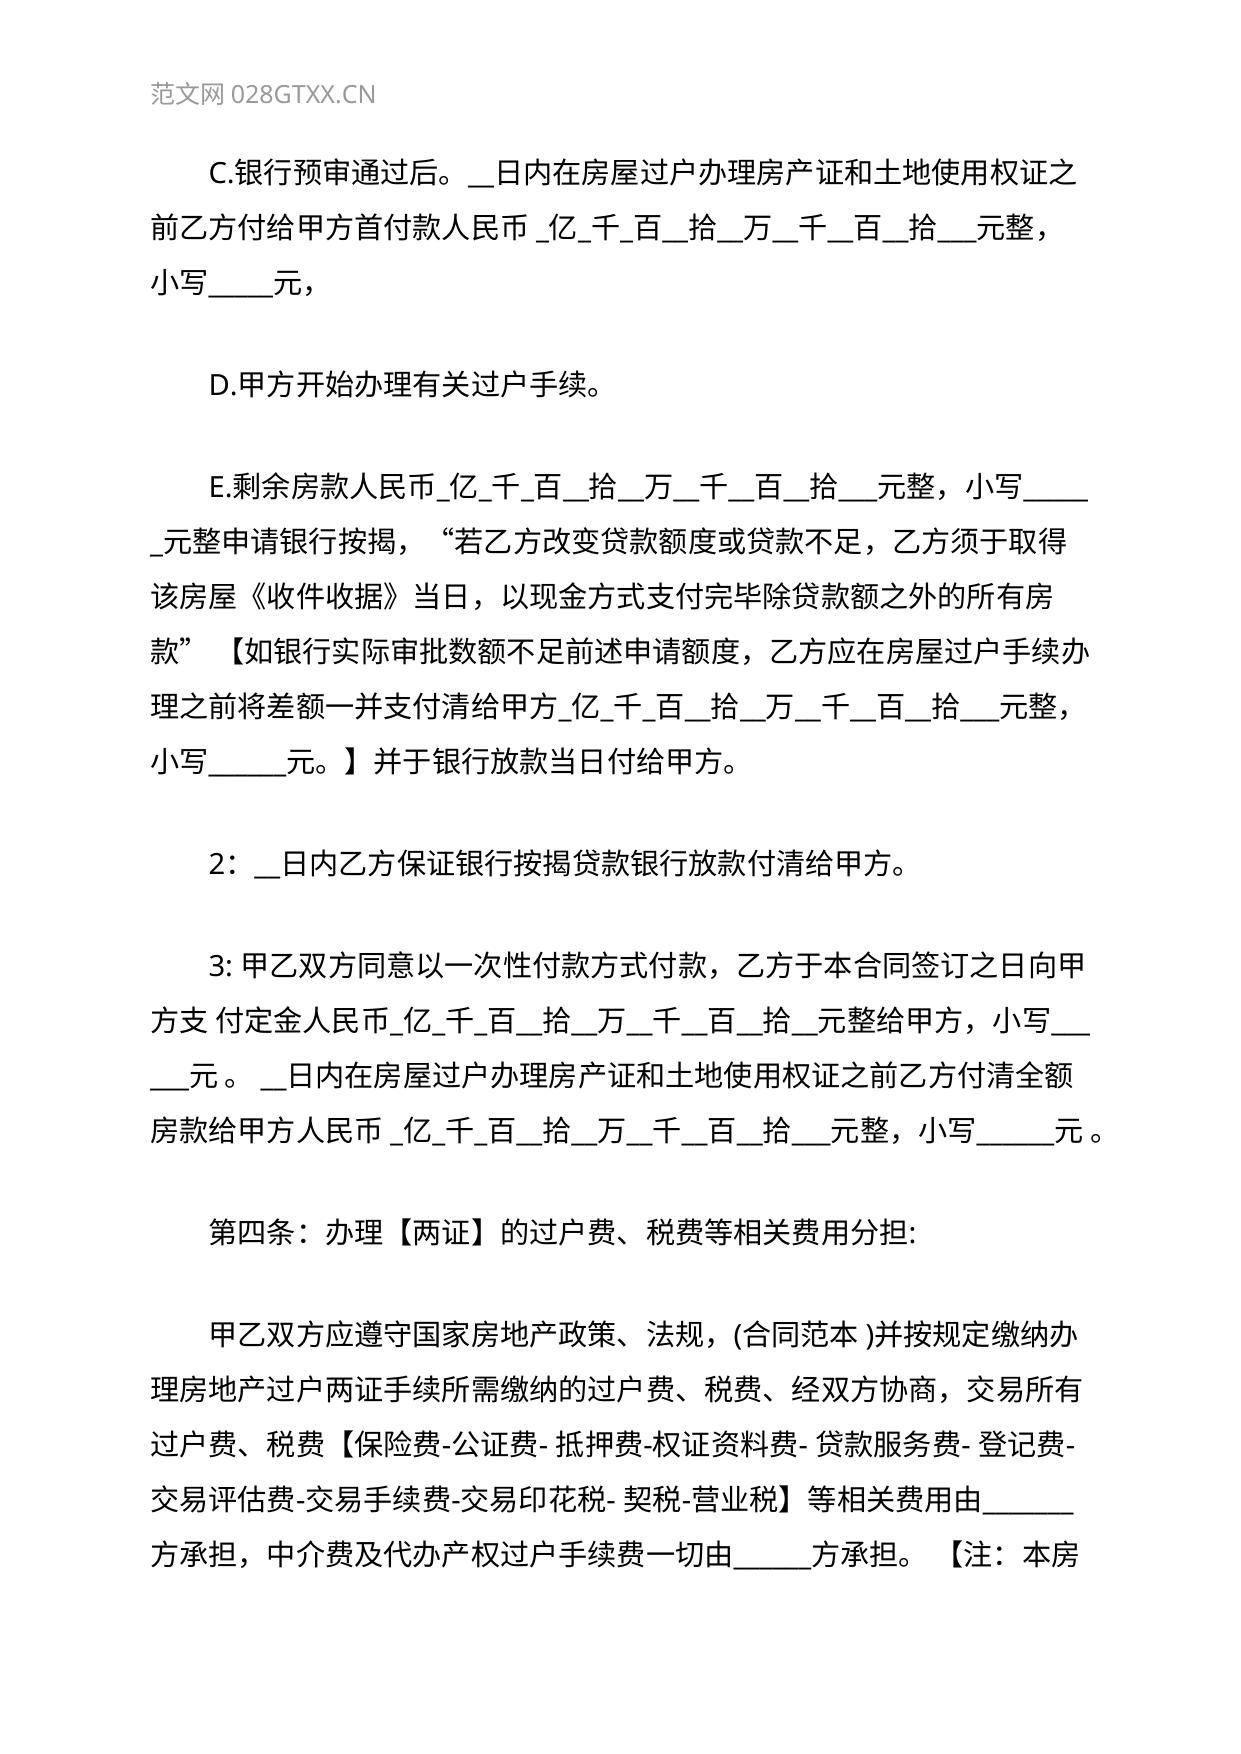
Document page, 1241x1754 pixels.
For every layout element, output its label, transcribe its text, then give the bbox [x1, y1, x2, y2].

text E.剩余房款人民币_亿_千_百__拾__万__千__百__拾___元整，小写______元整申请银行按揭，“若乙方改变贷款额度或贷款不足，乙方须于取得该房屋《收件收据》当日，以现金方式支付完毕除贷款额之外的所有房款” 【如银行实际审批数额不足前述申请额度，乙方应在房屋过户手续办理之前将差额一并支付清给甲方_亿_千_百__拾__万__千__百__拾___元整，小写______元。】并于银行放款当日付给甲方。 [150, 464, 1090, 781]
text D.甲方开始办理有关过户手续。 [150, 362, 1090, 404]
text C.银行预审通过后。__日内在房屋过户办理房产证和土地使用权证之前乙方付给甲方首付款人民币 _亿_千_百__拾__万__千__百__拾___元整，小写_____元， [150, 150, 1090, 302]
text 第四条：办理【两证】的过户费、税费等相关费用分担: [150, 1210, 1090, 1252]
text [150, 1312, 1090, 1574]
text 2：__日内乙方保证银行按揭贷款银行放款付清给甲方。 [150, 841, 1090, 883]
text 3: 甲乙双方同意以一次性付款方式付款，乙方于本合同签订之日向甲方支 付定金人民币_亿_千_百__拾__万__千__百__拾__元整给甲方，小写______元 。 __日内在房屋过户办理房产证和土地使用权证之前乙方付清全额房款给甲方人民币 _亿_千_百__拾__万__千__百__拾___元整，小写______元 。 [150, 943, 1090, 1150]
